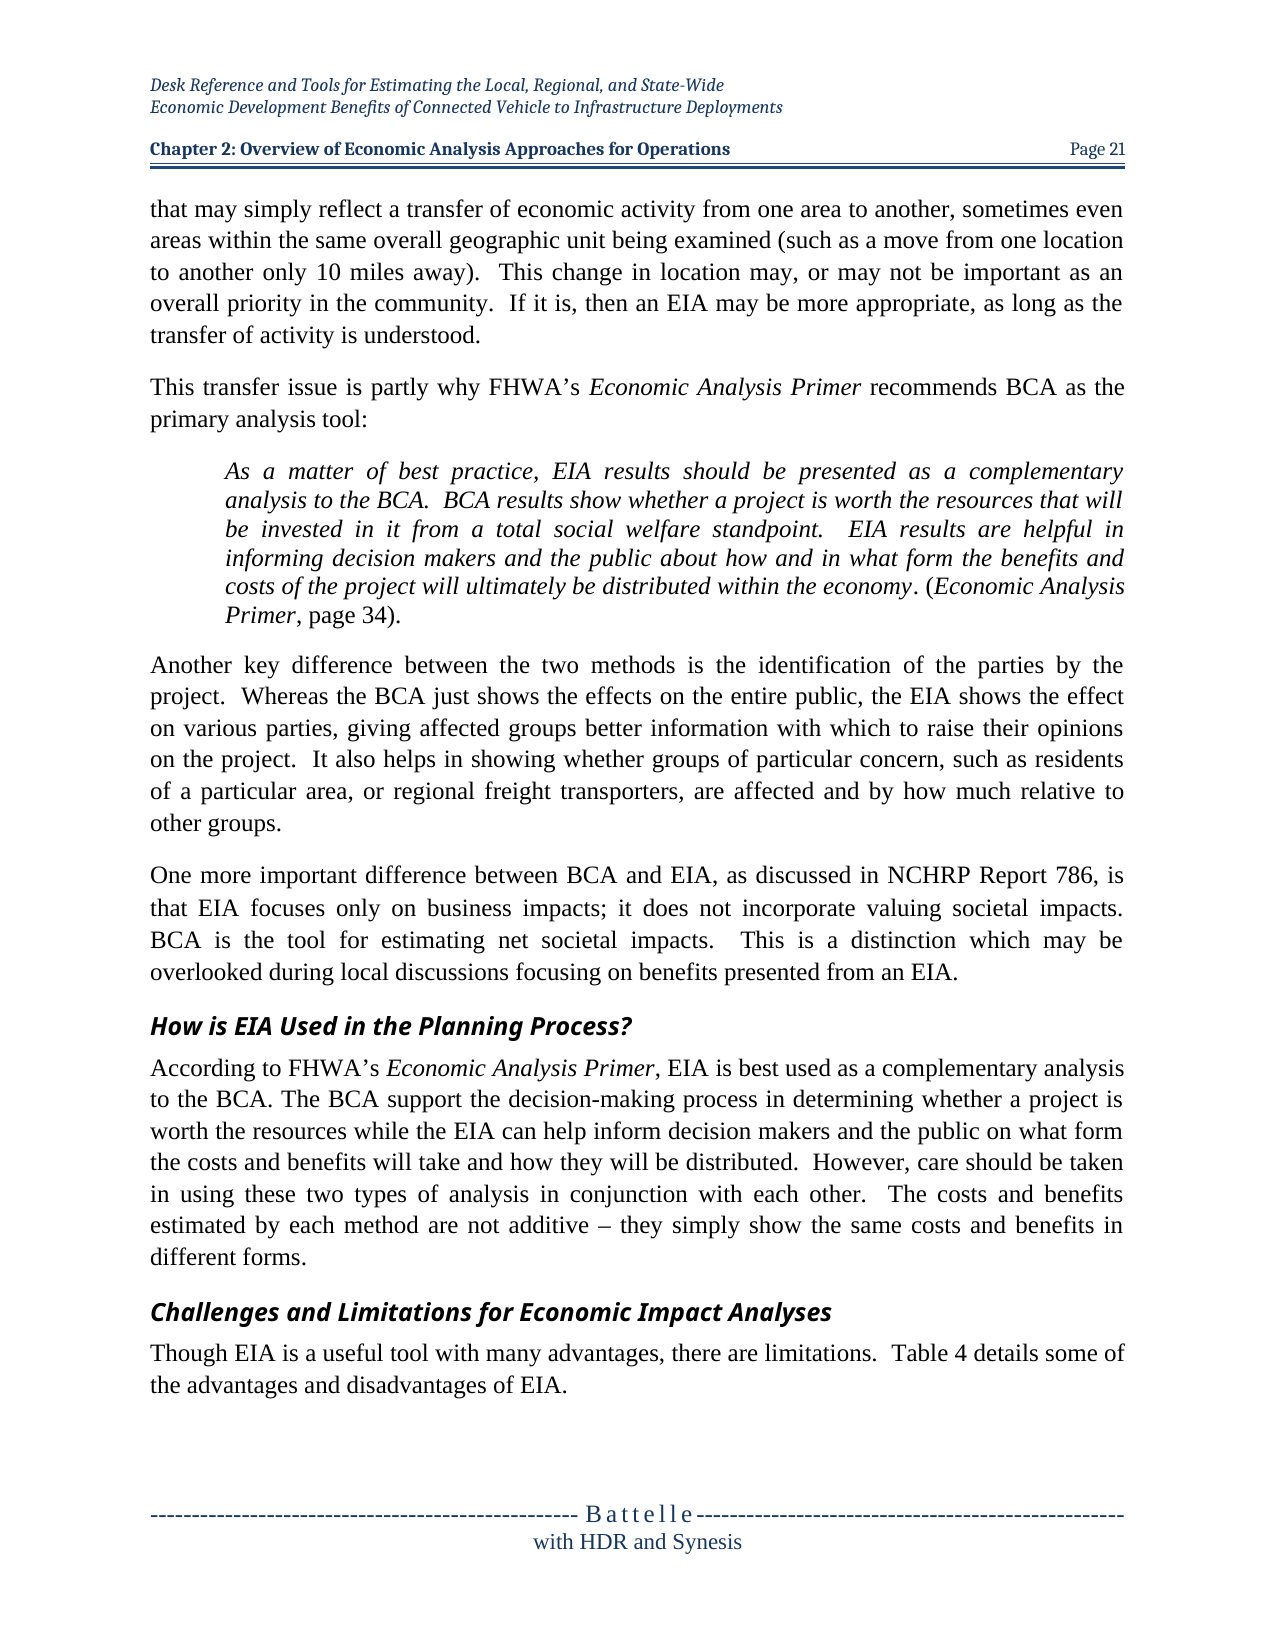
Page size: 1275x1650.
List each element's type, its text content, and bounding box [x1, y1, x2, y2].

text Another key difference between the two methods is the identification of the parties by the project. Whereas the BCA just shows the effects on the entire public, the EIA shows the effect on various parties, giving affected groups better information with which to raise their opinions on the project. It also helps in showing whether groups of particular concern, such as residents of a particular area, or regional freight transporters, are affected and by how much relative to other groups. [150, 650, 1125, 836]
subtitle Challenges and Limitations for Economic Impact Analyses [150, 1294, 1125, 1328]
text As a matter of best practice, EIA results should be presented as a complementary analysis to the BCA. BCA results show whether a project is worth the resources that will be invested in it from a total social welfare standpoint. EIA results are helpful in informing decision makers and the public about how and in what form the benefits and costs of the project will ultimately be distributed within the economy. (Economic Analysis Primer, page 34). [225, 456, 1125, 629]
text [150, 194, 1125, 349]
text One more important difference between BCA and EIA, as discussed in NCHRP Report 786, is that EIA focuses only on business impacts; it does not incorporate valuing societal impacts. BCA is the tool for estimating net societal impacts. This is a distinction which may be overlooked during local discussions focusing on benefits presented from an EIA. [150, 860, 1125, 985]
text Though EIA is a useful tool with many advantages, there are limitations. Table 4 details some of the advantages and disadvantages of EIA. [150, 1338, 1125, 1398]
subtitle How is EIA Used in the Planning Process? [150, 1009, 1125, 1043]
text According to FHWA’s Economic Analysis Primer, EIA is best used as a complementary analysis to the BCA. The BCA support the decision-making process in determining whether a project is worth the resources while the EIA can help inform decision makers and the public on what form the costs and benefits will take and how they will be distributed. However, care should be taken in using these two types of analysis in conjunction with each other. The costs and benefits estimated by each method are not additive – they simply show the same costs and benefits in different forms. [150, 1053, 1125, 1271]
text This transfer issue is partly why FHWA’s Economic Analysis Primer recommends BCA as the primary analysis tool: [150, 372, 1125, 433]
